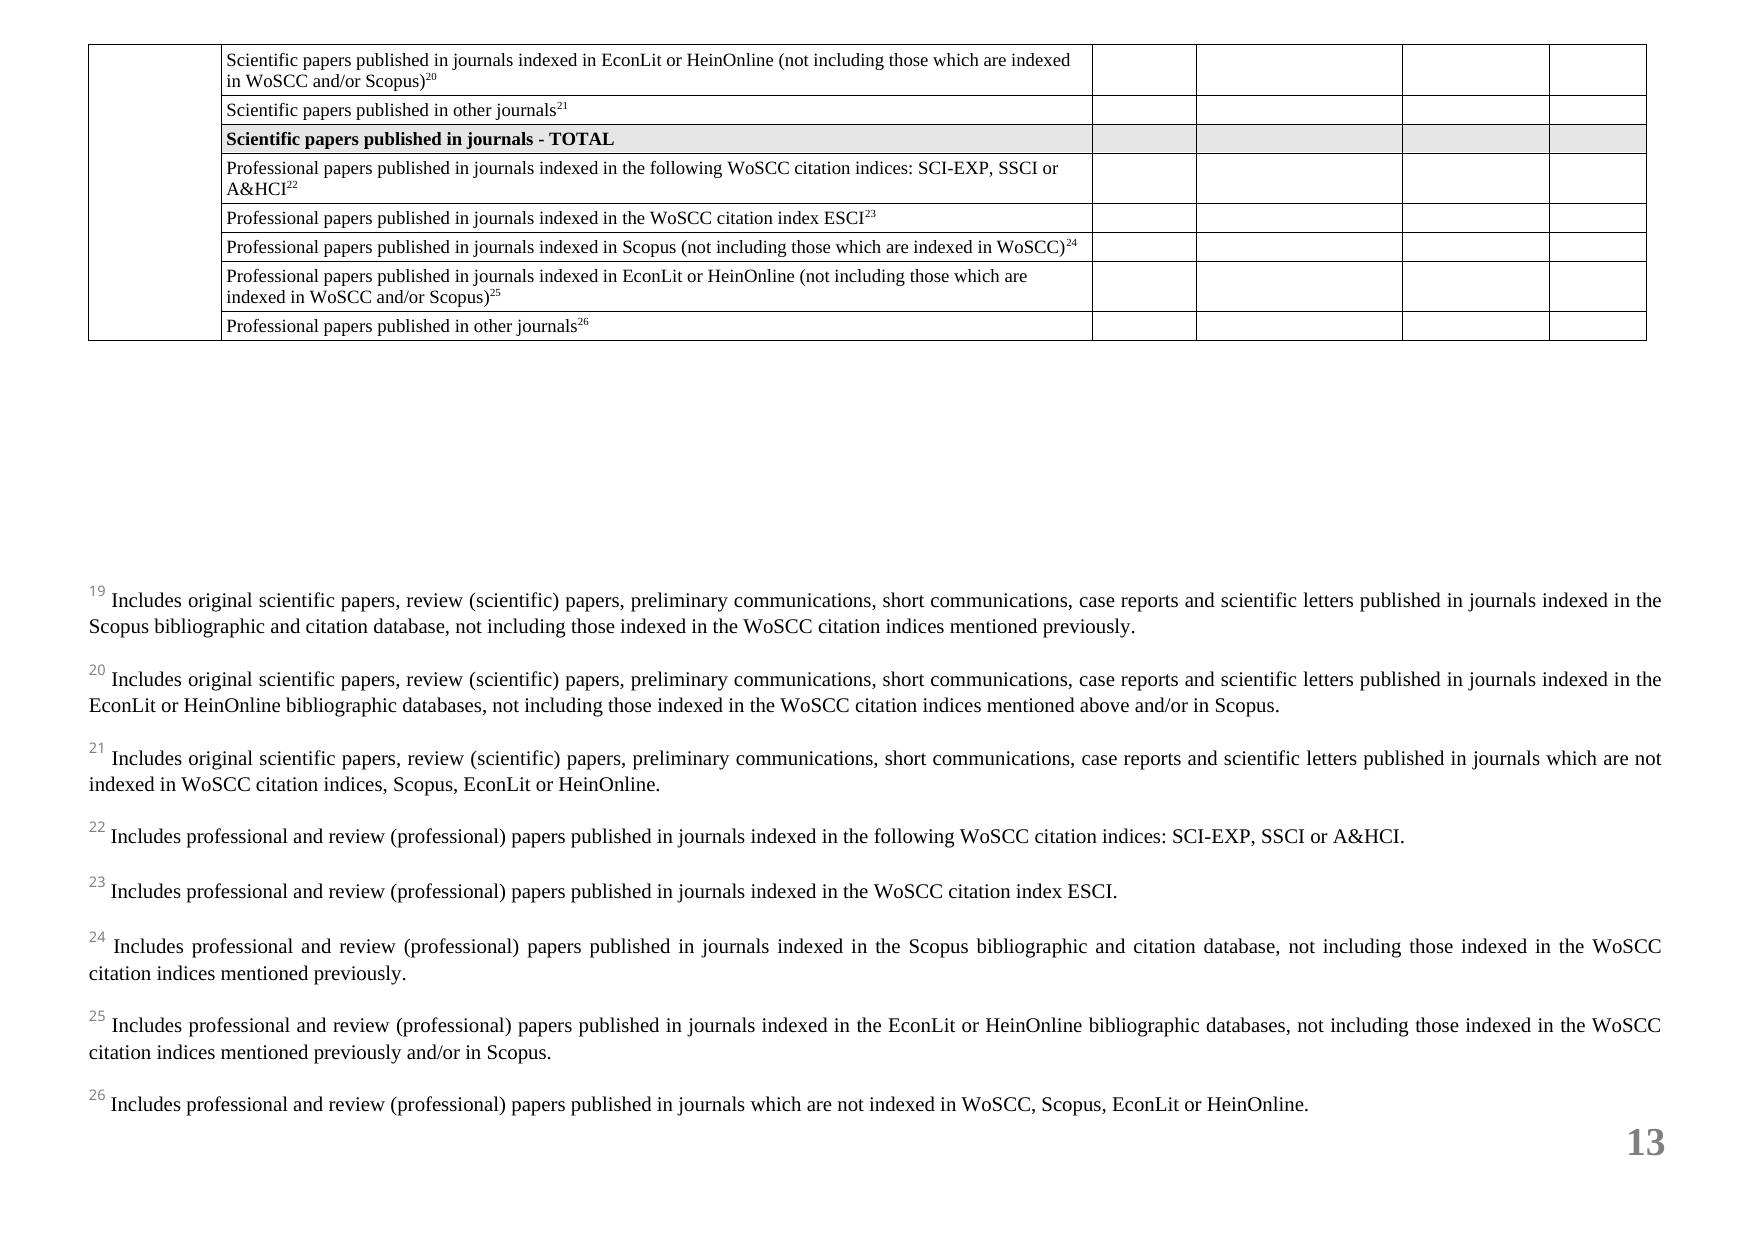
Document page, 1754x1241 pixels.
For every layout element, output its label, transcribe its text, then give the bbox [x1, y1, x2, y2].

table_cell Scientific papers published in journals - TOTAL [222, 125, 1092, 152]
table_cell [1550, 45, 1646, 95]
table_cell [1093, 154, 1196, 203]
table_cell [1197, 233, 1402, 261]
table_cell [1093, 125, 1196, 152]
table_cell [1093, 45, 1196, 95]
table_cell [1550, 262, 1646, 311]
table_cell [1403, 262, 1549, 311]
table_cell [1403, 233, 1549, 261]
table_cell [1197, 45, 1402, 95]
table_cell Professional papers published in journals indexed in Scopus (not including those which are indexed in WoSCC) [222, 233, 1092, 261]
table_cell [1197, 262, 1402, 311]
table_cell [1550, 96, 1646, 124]
table_cell Scientific papers published in other journals [222, 96, 1092, 124]
table_cell Scientific papers published in journals indexed in EconLit or HeinOnline (not including those which are indexed in WoSCC and/or Scopus) [222, 45, 1092, 95]
table_cell Professional papers published in journals indexed in the following WoSCC citation indices: SCI-EXP, SSCI or A&HCI [222, 154, 1092, 203]
table_cell [1093, 96, 1196, 124]
table_cell [1403, 154, 1549, 203]
table_cell Professional papers published in journals indexed in the WoSCC citation index ESCI [222, 204, 1092, 232]
table_cell [1550, 204, 1646, 232]
table_cell [1197, 204, 1402, 232]
table_cell [1093, 204, 1196, 232]
table_cell [1093, 312, 1196, 340]
table_cell [1197, 96, 1402, 124]
table_cell [1197, 312, 1402, 340]
table_cell [1403, 45, 1549, 95]
table_cell Professional papers published in other journals [222, 312, 1092, 340]
table_cell [1550, 154, 1646, 203]
table_cell [1093, 262, 1196, 311]
table_cell [1197, 154, 1402, 203]
table_cell [1403, 204, 1549, 232]
table_cell [1550, 312, 1646, 340]
table_cell [1403, 96, 1549, 124]
table_cell [1550, 233, 1646, 261]
table_cell [1403, 312, 1549, 340]
table_cell [1197, 125, 1402, 152]
table_cell [1093, 233, 1196, 261]
table_cell [1550, 125, 1646, 152]
table_cell [1403, 125, 1549, 152]
table_cell Professional papers published in journals indexed in EconLit or HeinOnline (not including those which are indexed in WoSCC and/or Scopus) [222, 262, 1092, 311]
